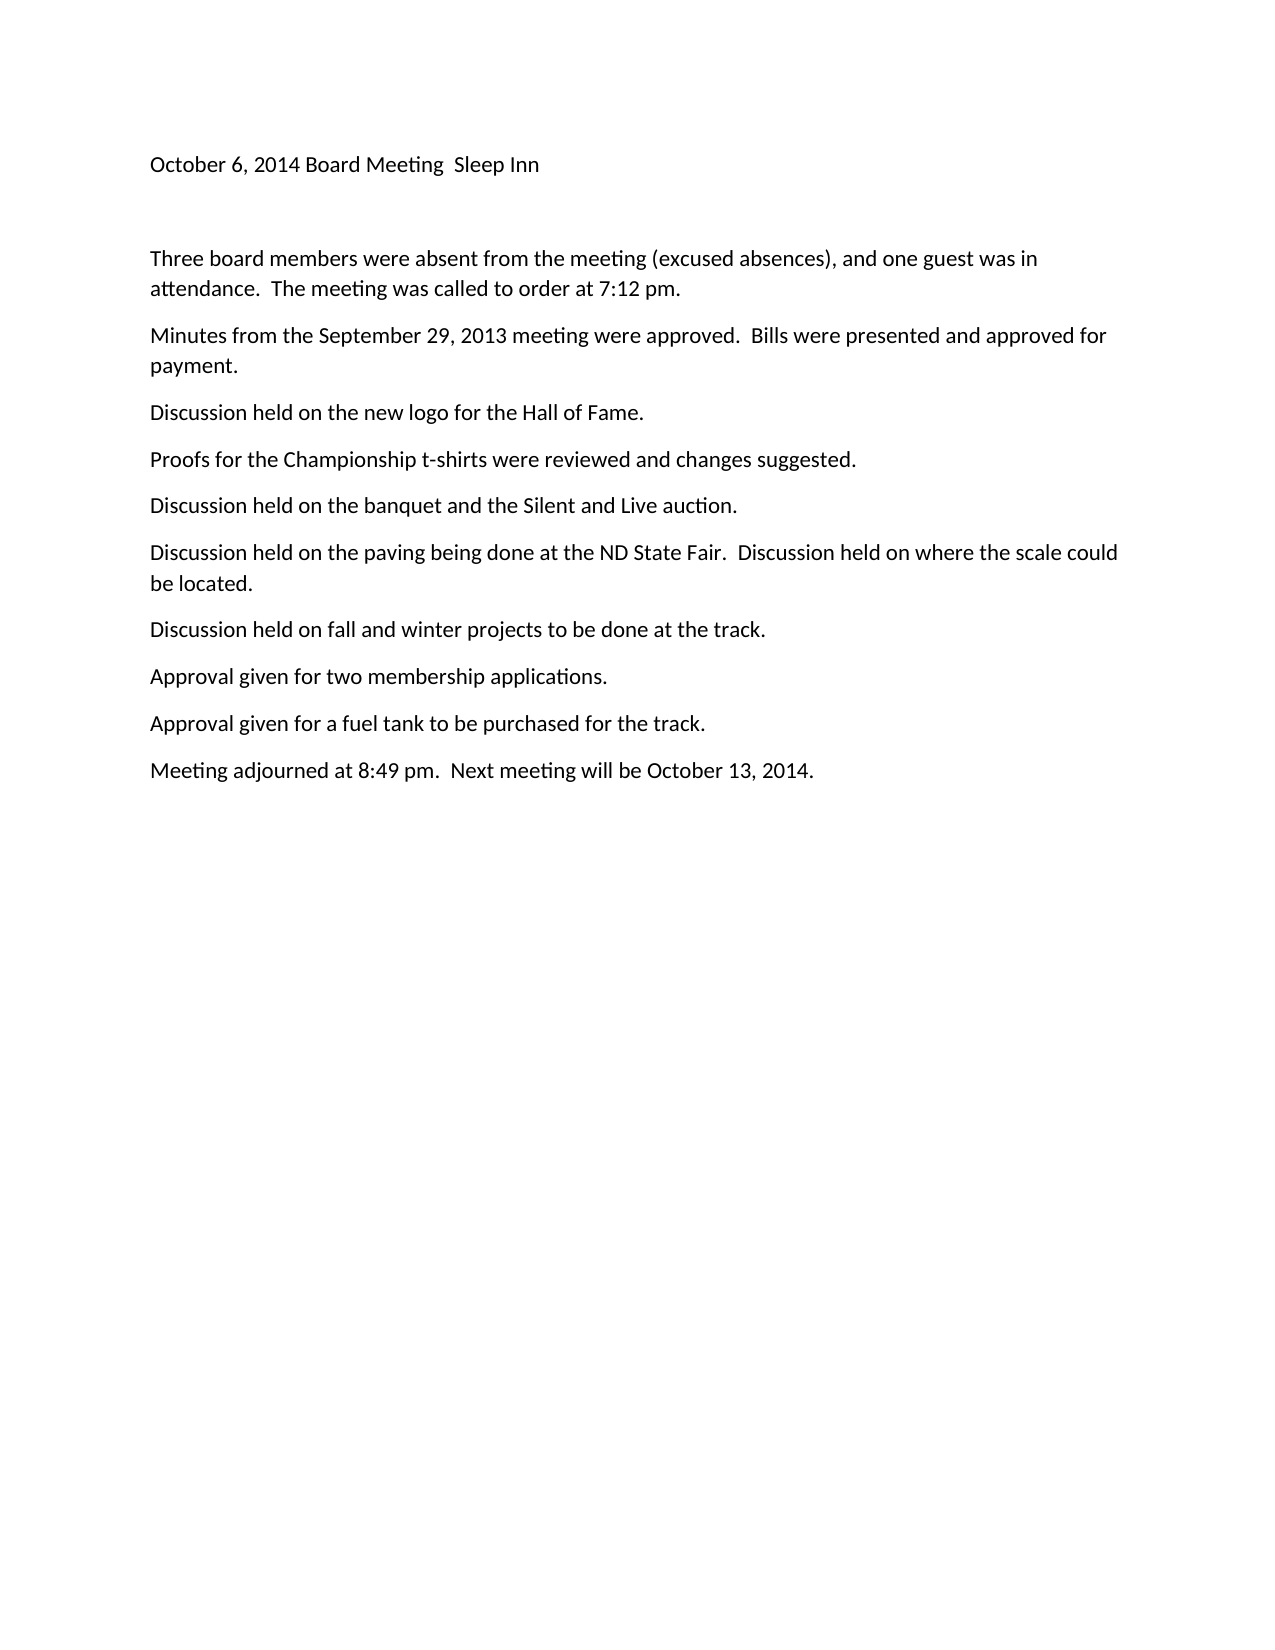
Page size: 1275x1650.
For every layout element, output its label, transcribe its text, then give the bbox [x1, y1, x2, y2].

text October 6, 2014 Board Meeting Sleep Inn [150, 150, 1125, 178]
text Meeting adjourned at 8:49 pm. Next meeting will be October 13, 2014. [150, 756, 1125, 784]
text Discussion held on the banquet and the Silent and Live auction. [150, 492, 1125, 520]
text Discussion held on the new logo for the Hall of Fame. [150, 398, 1125, 426]
text Approval given for a fuel tank to be purchased for the track. [150, 709, 1125, 737]
text Proofs for the Championship t-shirts were reviewed and changes suggested. [150, 445, 1125, 473]
text Minutes from the September 29, 2013 meeting were approved. Bills were presented and approved for payment. [150, 321, 1125, 379]
text Discussion held on the paving being done at the ND State Fair. Discussion held on where the scale could be located. [150, 538, 1125, 597]
text Three board members were absent from the meeting (excused absences), and one guest was in attendance. The meeting was called to order at 7:12 pm. [150, 244, 1125, 302]
text Discussion held on fall and winter projects to be done at the track. [150, 616, 1125, 644]
text Approval given for two membership applications. [150, 662, 1125, 691]
